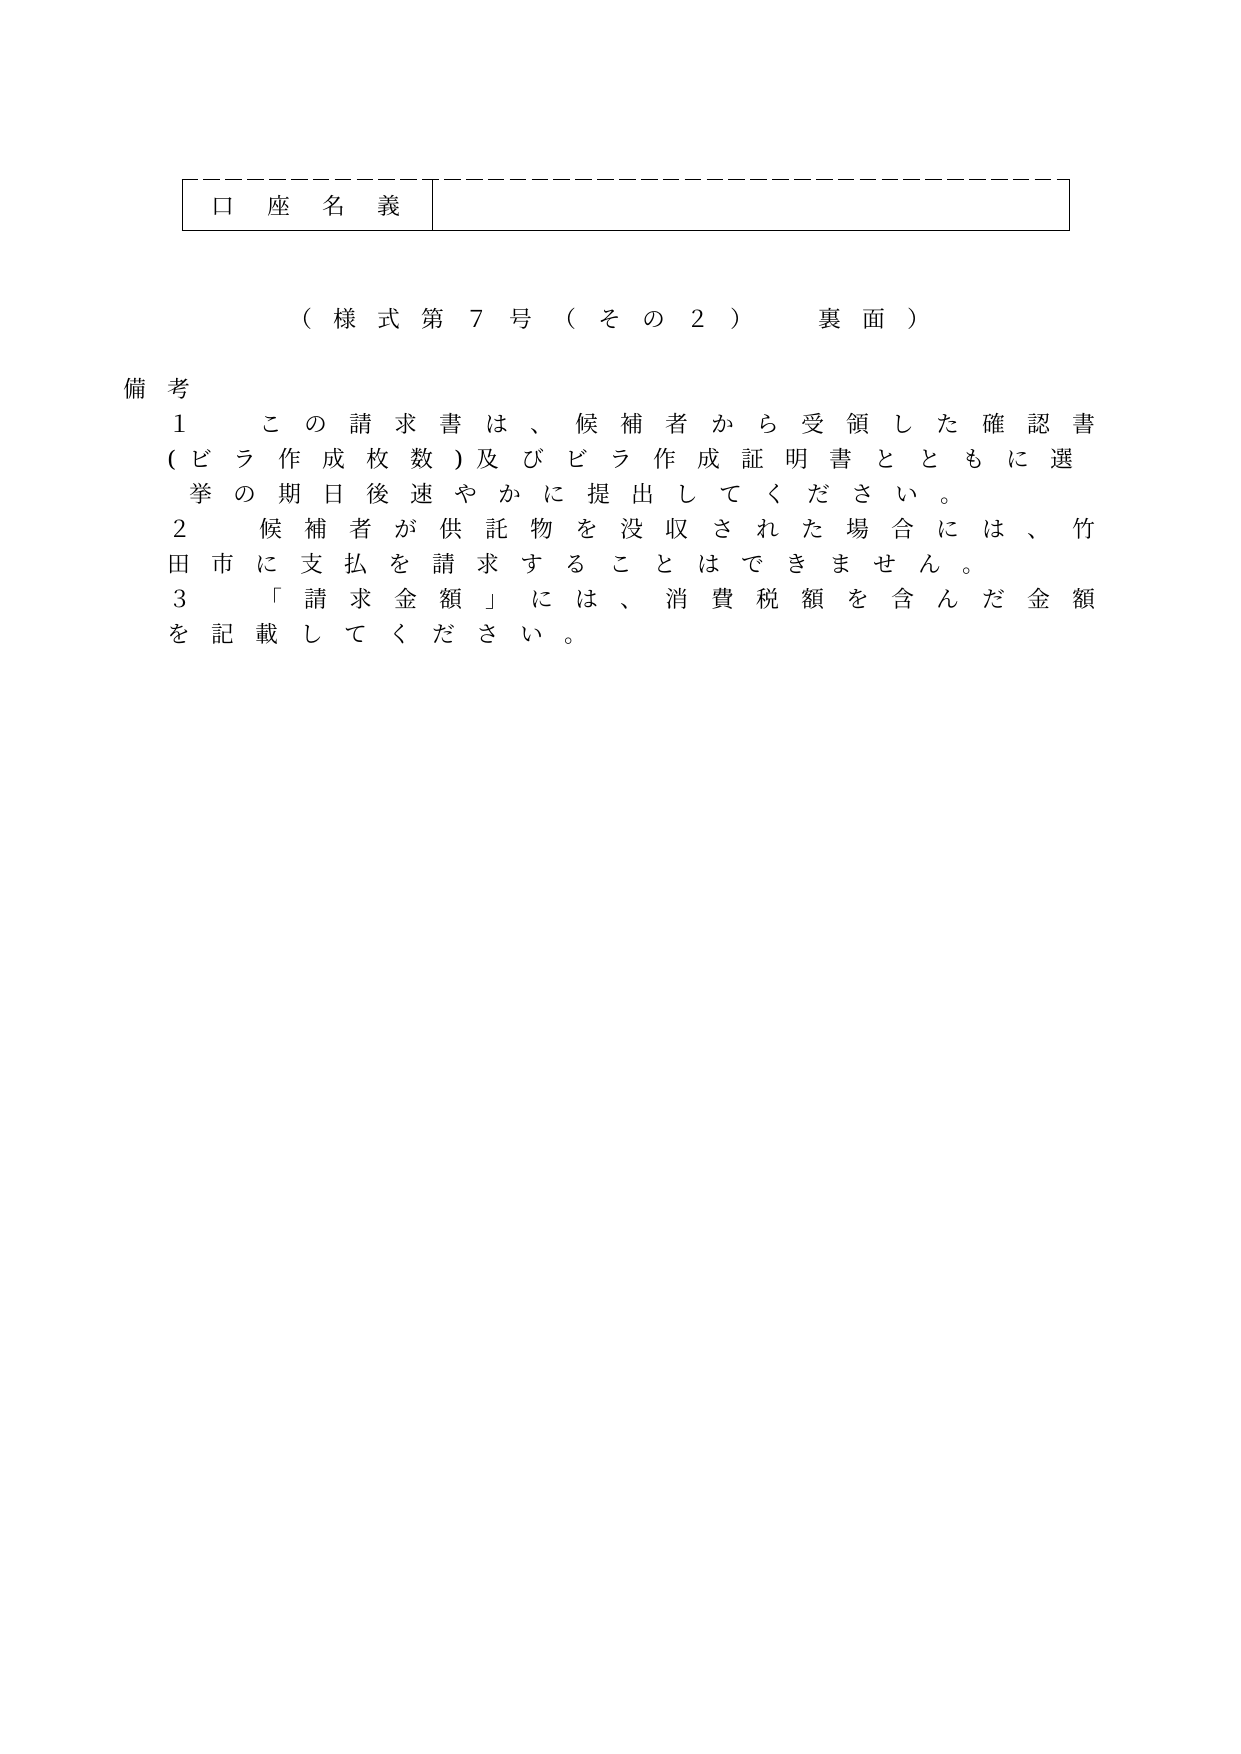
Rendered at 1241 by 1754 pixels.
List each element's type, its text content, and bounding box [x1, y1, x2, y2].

table_cell [433, 179, 1069, 230]
text １ この請求書は、候補者から受領した確認書(ビラ作成枚数)及びビラ作成証明書とともに選 [123, 405, 1117, 475]
text ２ 候補者が供託物を没収された場合には、竹田市に支払を請求することはできません。 [123, 510, 1117, 580]
table_cell 口座名義 [183, 179, 432, 230]
text ３ 「請求金額」には、消費税額を含んだ金額を記載してください。 [123, 580, 1117, 649]
text （様式第７号（その２） 裏面） [123, 301, 1117, 336]
text 挙の期日後速やかに提出してください。 [145, 475, 1117, 510]
text 備考 [123, 370, 1117, 405]
